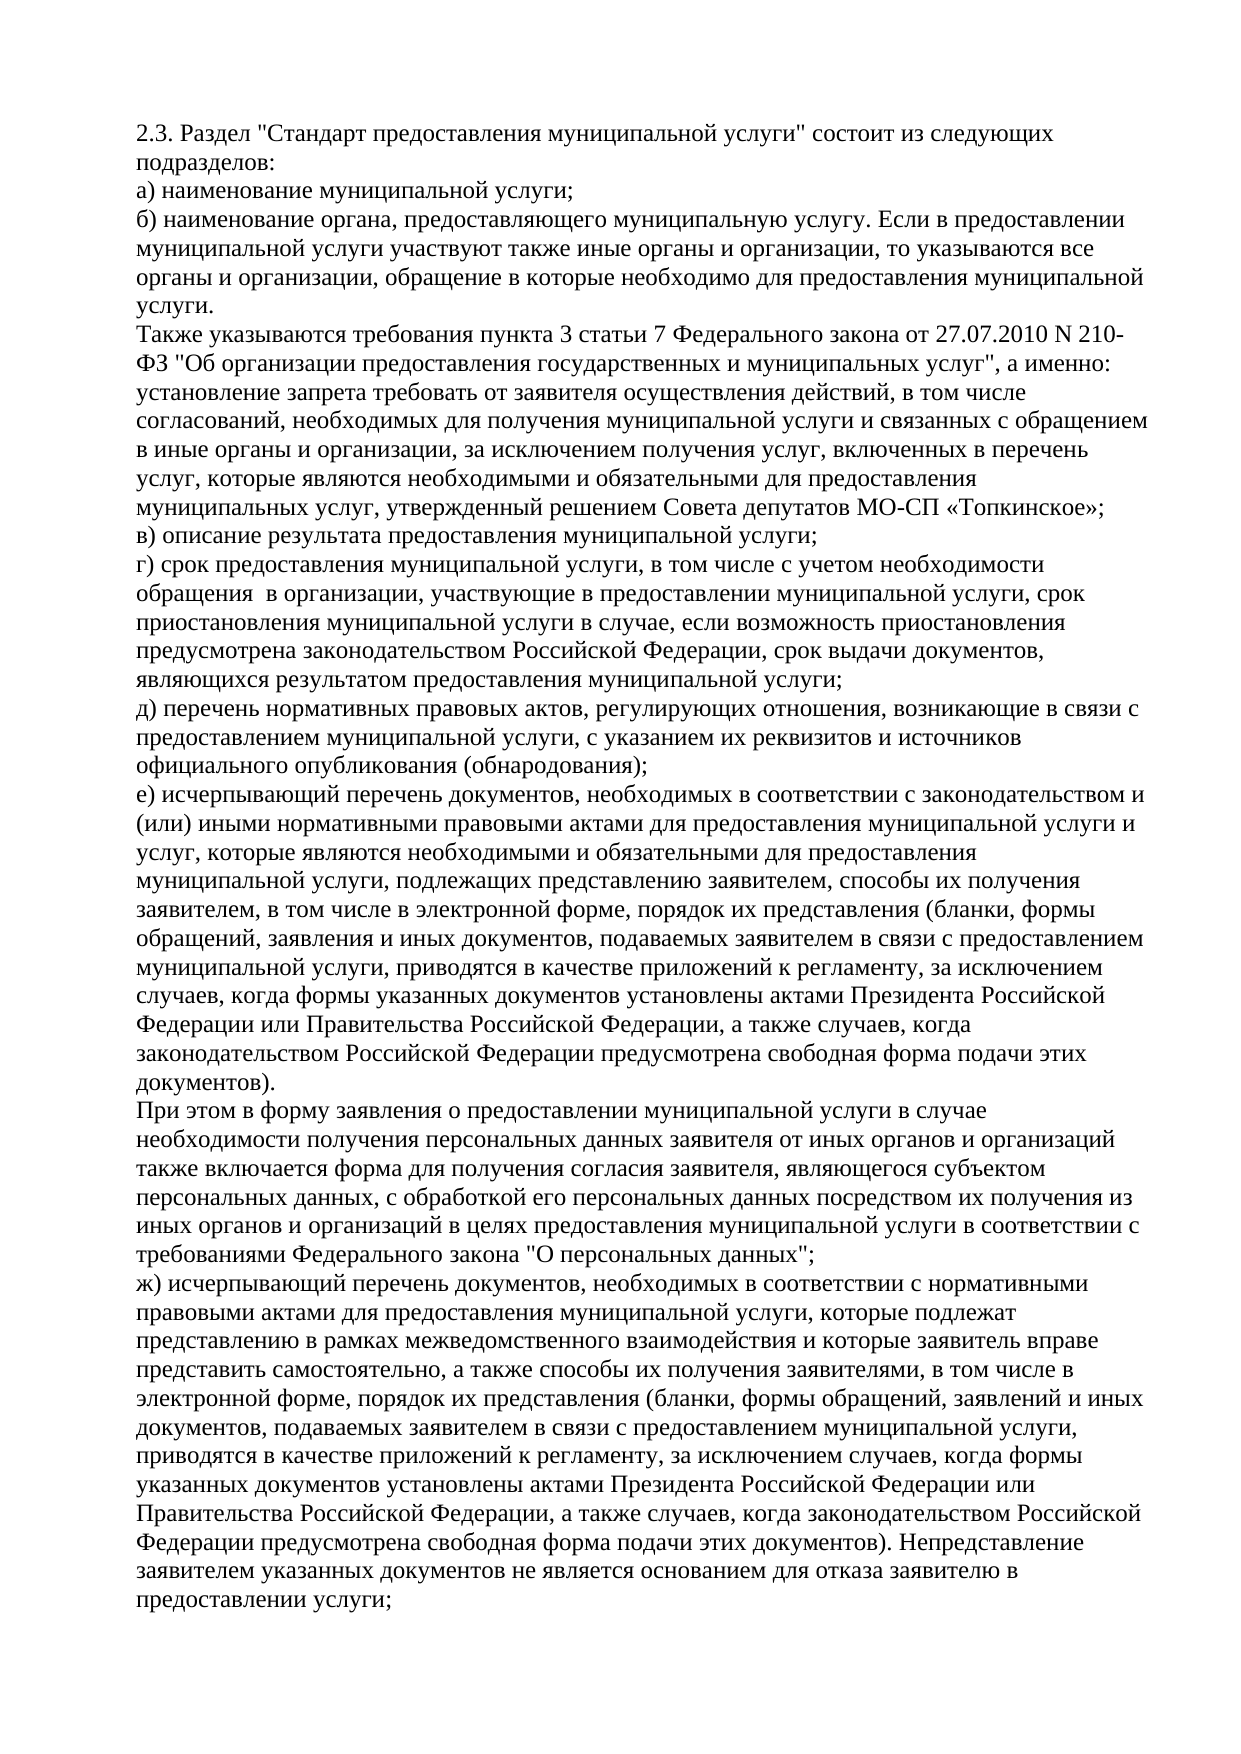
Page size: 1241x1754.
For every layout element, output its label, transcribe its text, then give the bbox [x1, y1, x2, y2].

text При этом в форму заявления о предоставлении муниципальной услуги в случае необходимости получения персональных данных заявителя от иных органов и организаций также включается форма для получения согласия заявителя, являющегося субъектом персональных данных, с обработкой его персональных данных посредством их получения из иных органов и организаций в целях предоставления муниципальной услуги в соответствии с требованиями Федерального закона "О персональных данных"; [136, 1096, 1152, 1268]
text е) исчерпывающий перечень документов, необходимых в соответствии с законодательством и (или) иными нормативными правовыми актами для предоставления муниципальной услуги и услуг, которые являются необходимыми и обязательными для предоставления муниципальной услуги, подлежащих представлению заявителем, способы их получения заявителем, в том числе в электронной форме, порядок их представления (бланки, формы обращений, заявления и иных документов, подаваемых заявителем в связи с предоставлением муниципальной услуги, приводятся в качестве приложений к регламенту, за исключением случаев, когда формы указанных документов установлены актами Президента Российской Федерации или Правительства Российской Федерации, а также случаев, когда законодательством Российской Федерации предусмотрена свободная форма подачи этих документов). [136, 779, 1152, 1096]
text а) наименование муниципальной услуги; [136, 176, 1152, 204]
text б) наименование органа, предоставляющего муниципальную услугу. Если в предоставлении муниципальной услуги участвуют также иные органы и организации, то указываются все органы и организации, обращение в которые необходимо для предоставления муниципальной услуги. [136, 204, 1152, 319]
text д) перечень нормативных правовых актов, регулирующих отношения, возникающие в связи с предоставлением муниципальной услуги, с указанием их реквизитов и источников официального опубликования (обнародования); [136, 693, 1152, 779]
text ж) исчерпывающий перечень документов, необходимых в соответствии с нормативными правовыми актами для предоставления муниципальной услуги, которые подлежат представлению в рамках межведомственного взаимодействия и которые заявитель вправе представить самостоятельно, а также способы их получения заявителями, в том числе в электронной форме, порядок их представления (бланки, формы обращений, заявлений и иных документов, подаваемых заявителем в связи с предоставлением муниципальной услуги, приводятся в качестве приложений к регламенту, за исключением случаев, когда формы указанных документов установлены актами Президента Российской Федерации или Правительства Российской Федерации, а также случаев, когда законодательством Российской Федерации предусмотрена свободная форма подачи этих документов). Непредставление заявителем указанных документов не является основанием для отказа заявителю в предоставлении услуги; [136, 1268, 1152, 1613]
text в) описание результата предоставления муниципальной услуги; [136, 521, 1152, 549]
text Также указываются требования пункта 3 статьи 7 Федерального закона от 27.07.2010 N 210-ФЗ "Об организации предоставления государственных и муниципальных услуг", а именно: установление запрета требовать от заявителя осуществления действий, в том числе согласований, необходимых для получения муниципальной услуги и связанных с обращением в иные органы и организации, за исключением получения услуг, включенных в перечень услуг, которые являются необходимыми и обязательными для предоставления муниципальных услуг, утвержденный решением Совета депутатов МО-СП «Топкинское»; [136, 319, 1152, 521]
text 2.3. Раздел "Стандарт предоставления муниципальной услуги" состоит из следующих подразделов: [136, 118, 1152, 176]
text г) срок предоставления муниципальной услуги, в том числе с учетом необходимости обращения в организации, участвующие в предоставлении муниципальной услуги, срок приостановления муниципальной услуги в случае, если возможность приостановления предусмотрена законодательством Российской Федерации, срок выдачи документов, являющихся результатом предоставления муниципальной услуги; [136, 549, 1152, 693]
